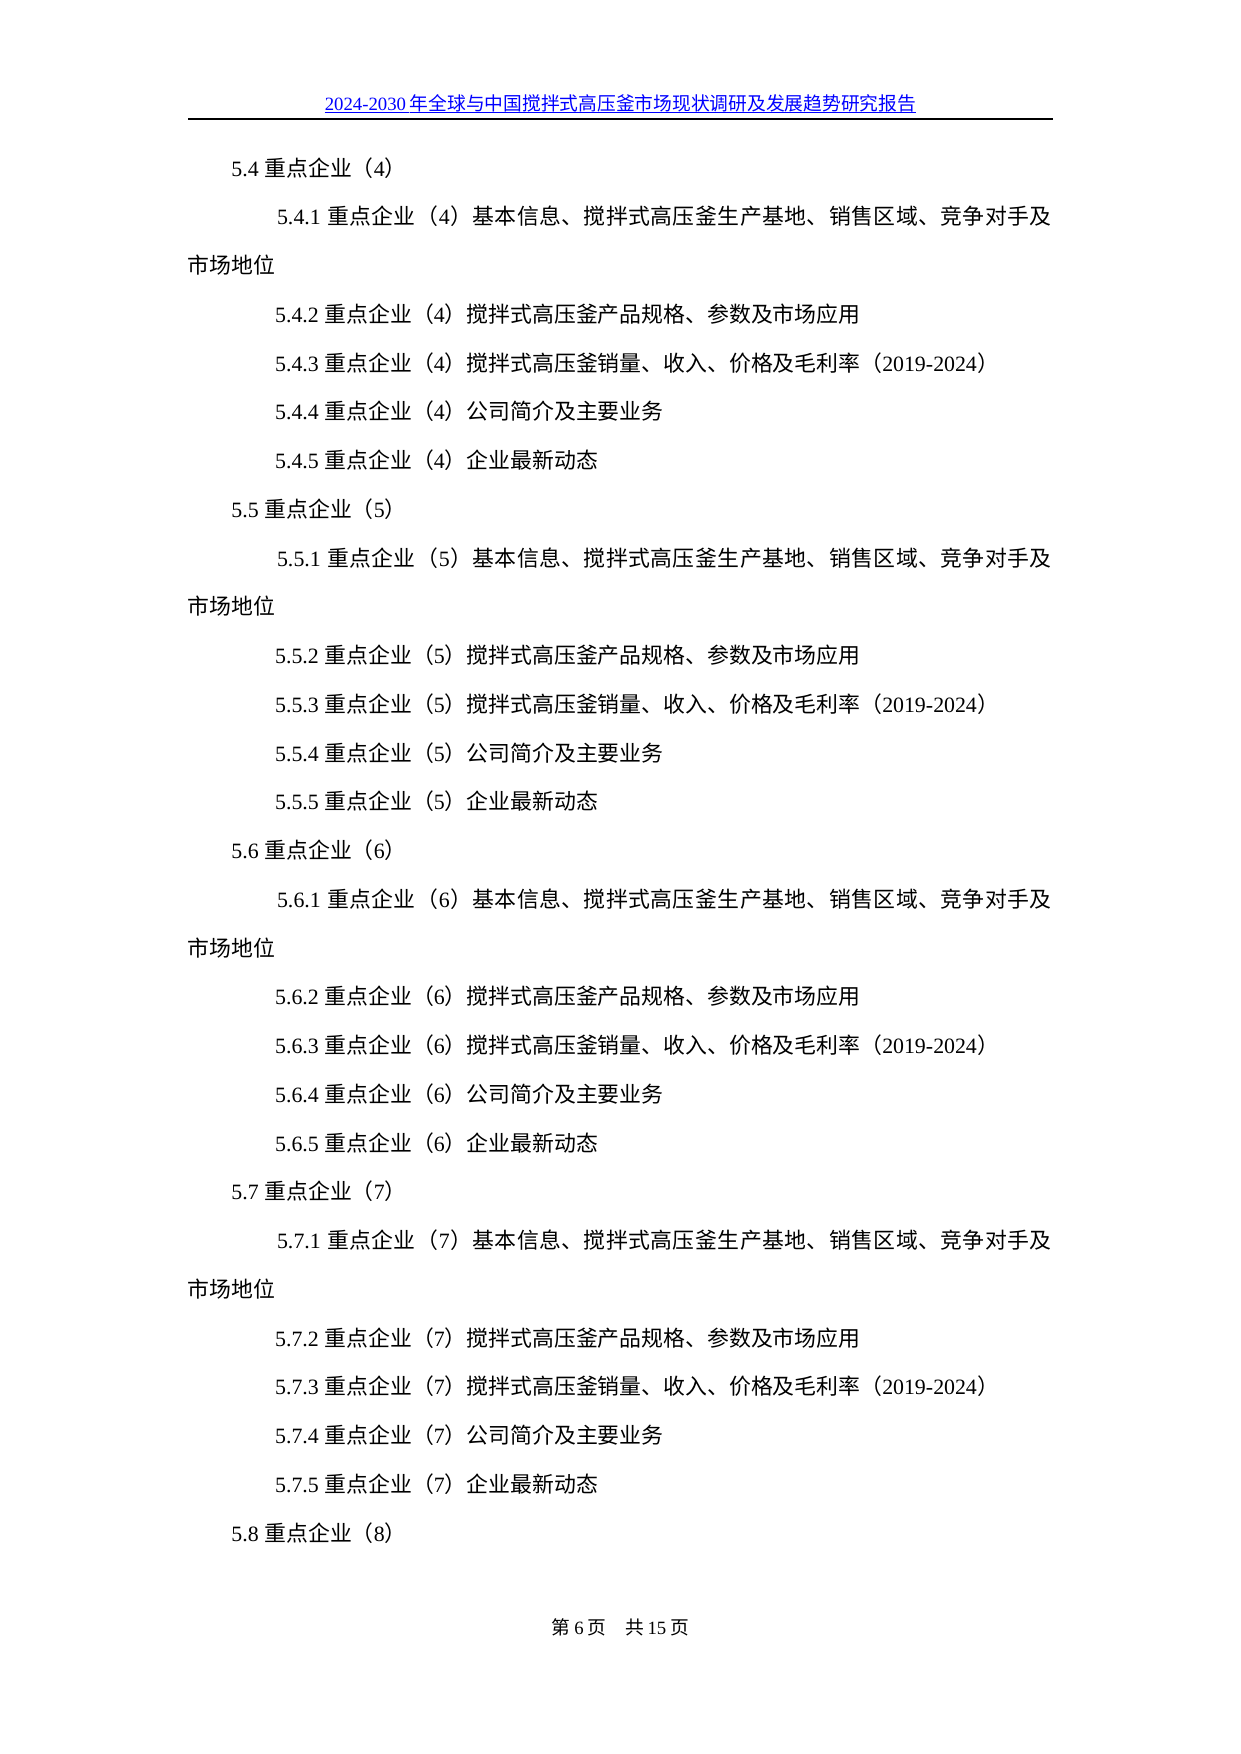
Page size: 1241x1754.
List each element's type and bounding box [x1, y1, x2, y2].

text [187, 150, 1053, 1548]
